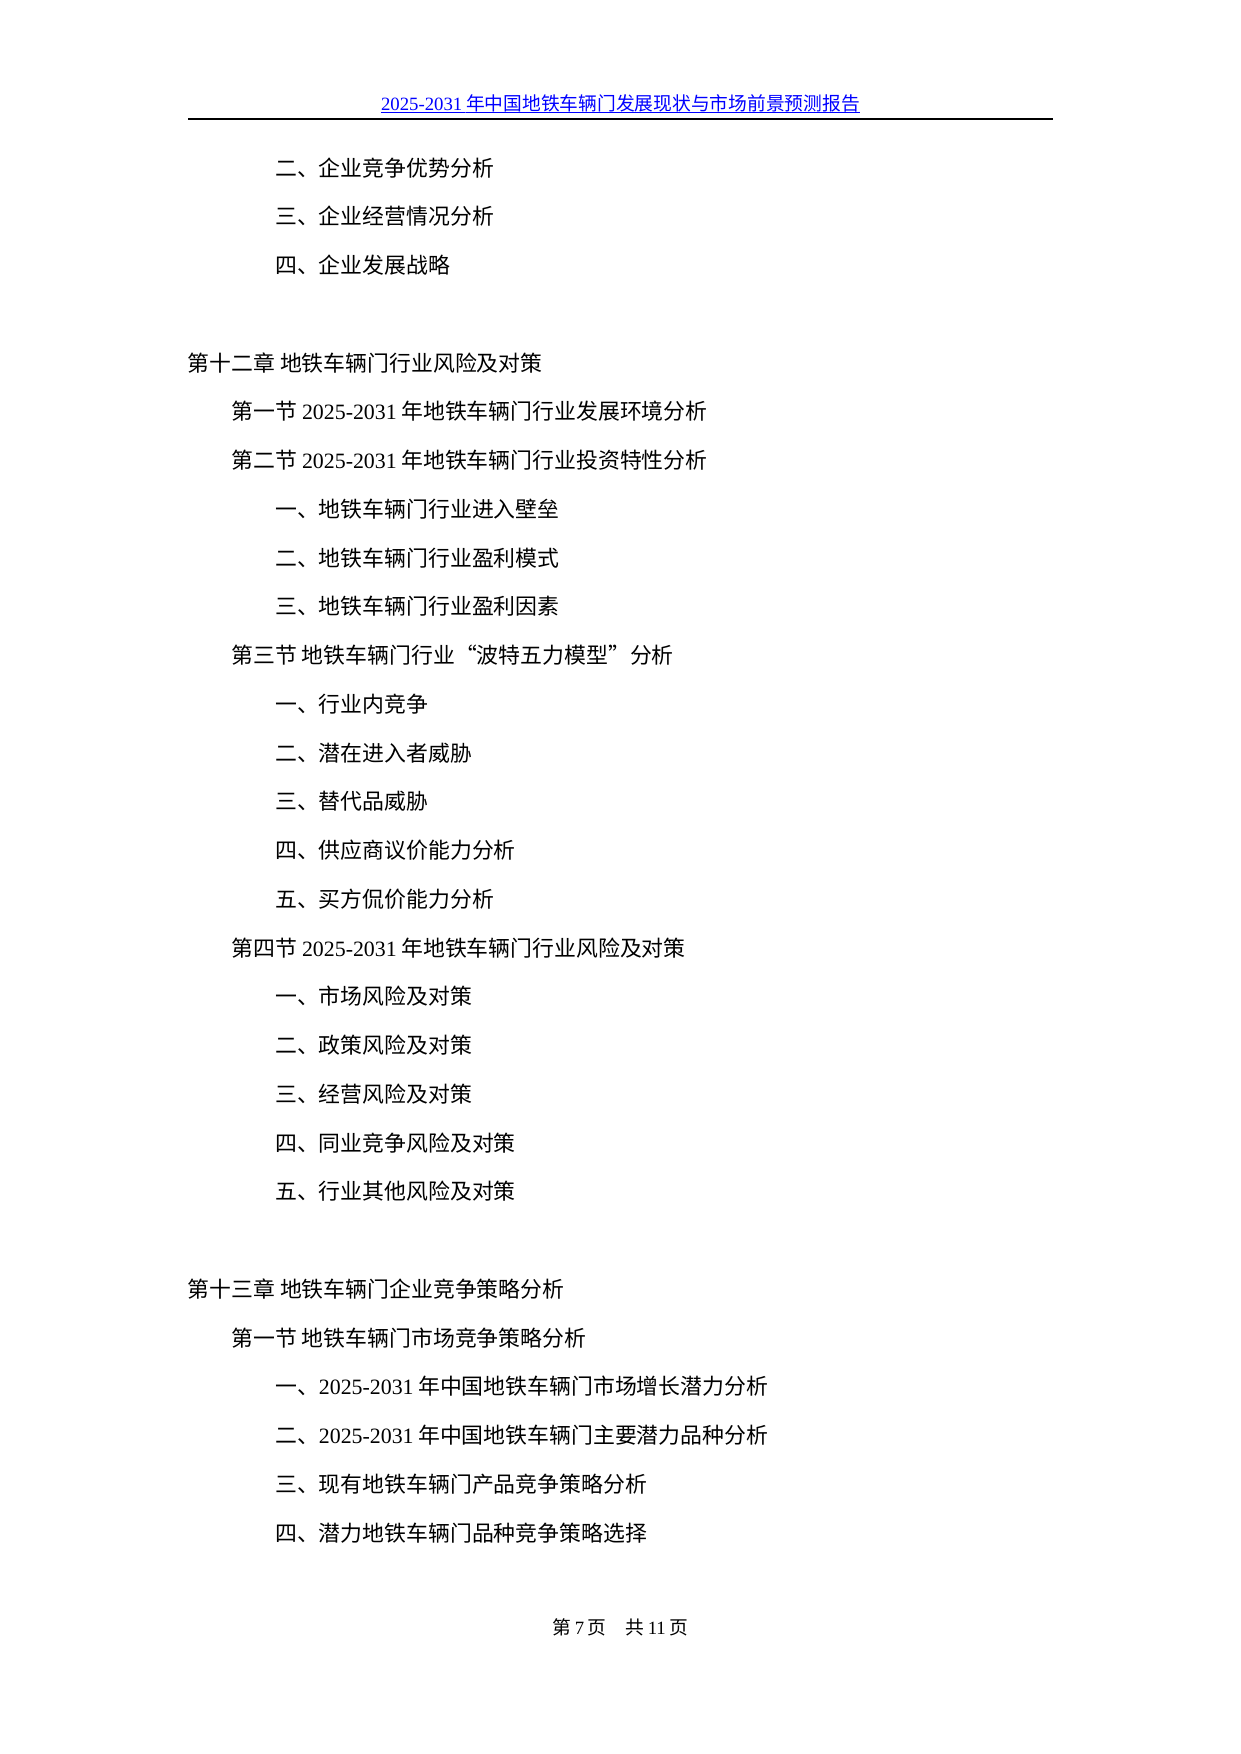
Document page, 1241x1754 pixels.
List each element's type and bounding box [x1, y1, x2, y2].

text [187, 150, 1053, 1548]
